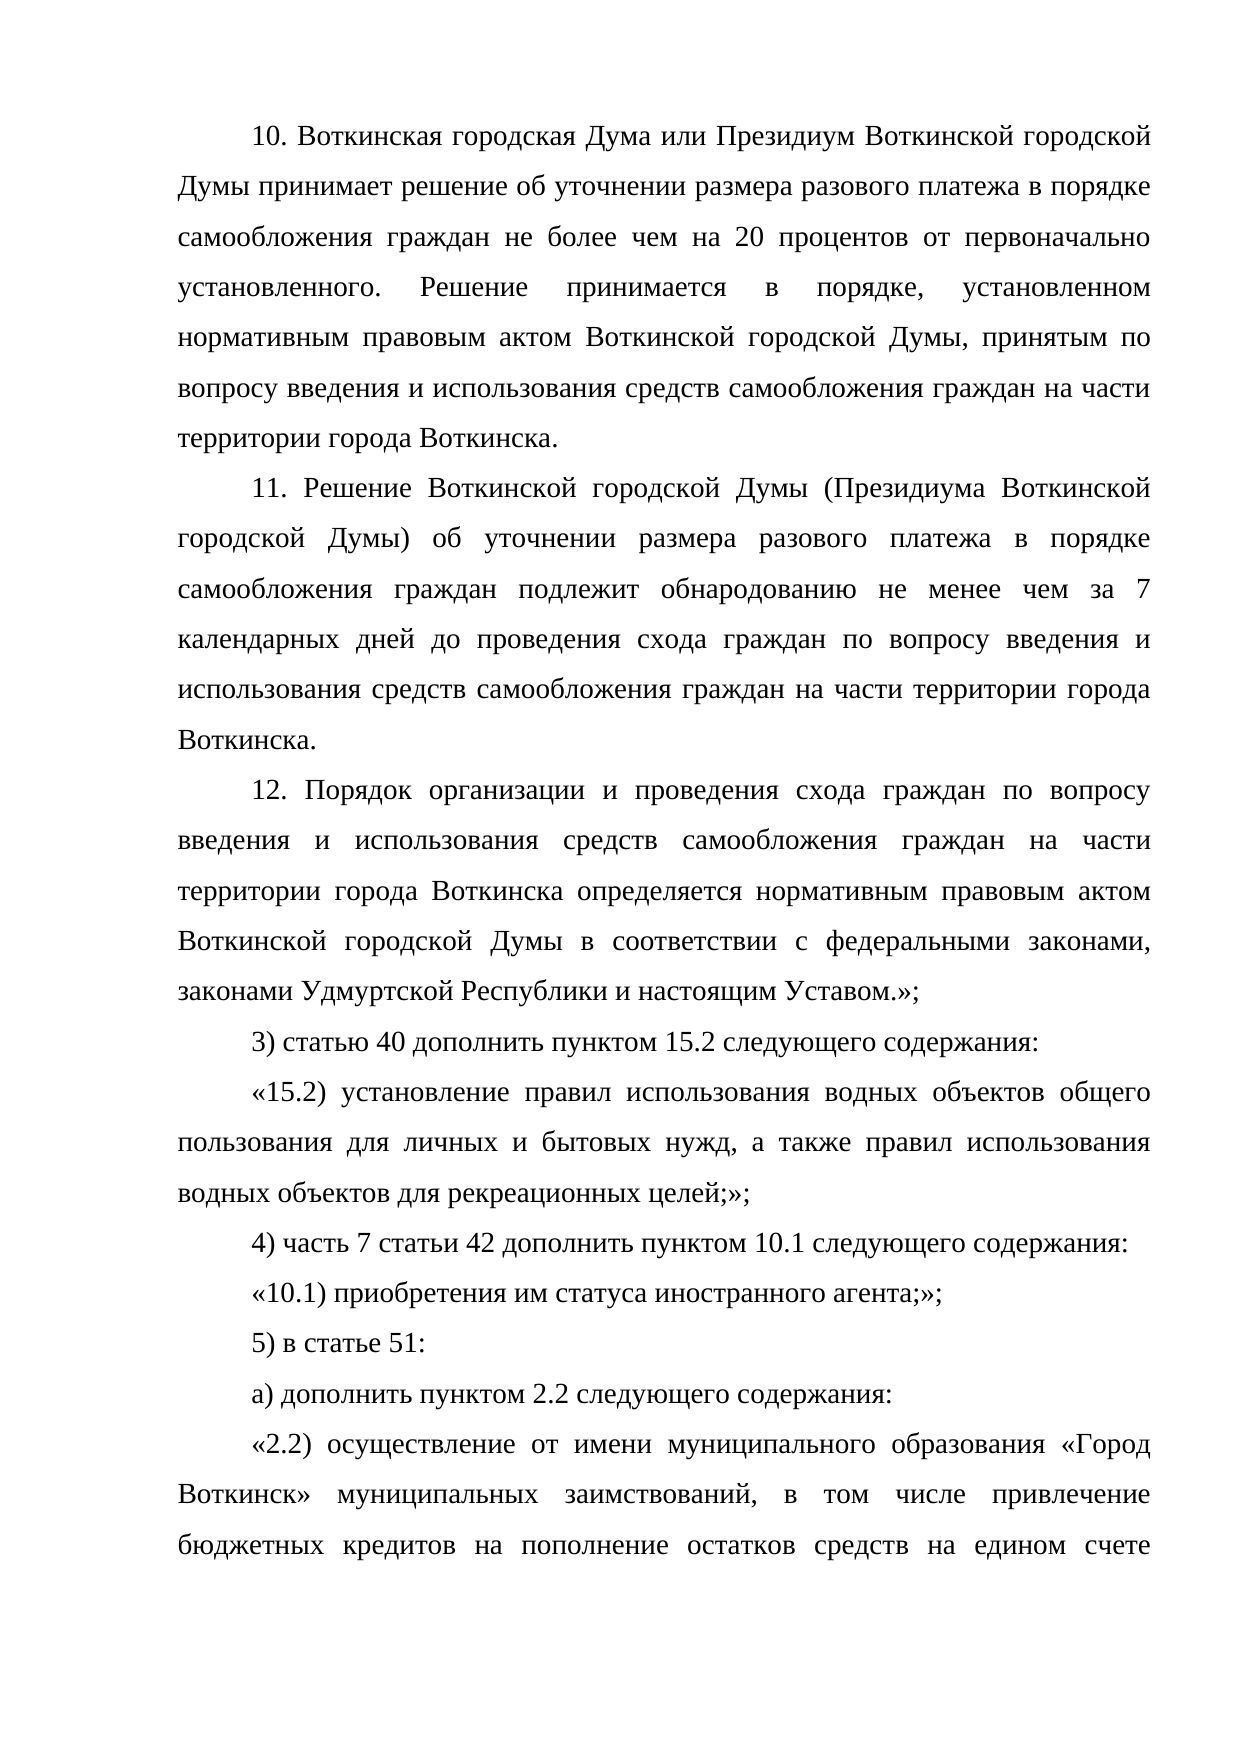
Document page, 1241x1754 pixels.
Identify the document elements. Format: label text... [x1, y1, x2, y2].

text 12. Порядок организации и проведения схода граждан по вопросу введения и использования средств самообложения граждан на части территории города Воткинска определяется нормативным правовым актом Воткинской городской Думы в соответствии с федеральными законами, законами Удмуртской Республики и настоящим Уставом.»; [177, 772, 1152, 1007]
text а) дополнить пунктом 2.2 следующего содержания: [177, 1376, 1152, 1409]
text «15.2) установление правил использования водных объектов общего пользования для личных и бытовых нужд, а также правил использования водных объектов для рекреационных целей;»; [177, 1074, 1152, 1208]
text 10. Воткинская городская Дума или Президиум Воткинской городской Думы принимает решение об уточнении размера разового платежа в порядке самообложения граждан не более чем на 20 процентов от первоначально установленного. Решение принимается в порядке, установленном нормативным правовым актом Воткинской городской Думы, принятым по вопросу введения и использования средств самообложения граждан на части территории города Воткинска. [177, 118, 1152, 453]
text 4) часть 7 статьи 42 дополнить пунктом 10.1 следующего содержания: [177, 1225, 1152, 1258]
text 11. Решение Воткинской городской Думы (Президиума Воткинской городской Думы) об уточнении размера разового платежа в порядке самообложения граждан подлежит обнародованию не менее чем за 7 календарных дней до проведения схода граждан по вопросу введения и использования средств самообложения граждан на части территории города Воткинска. [177, 470, 1152, 755]
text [177, 1426, 1152, 1560]
text 3) статью 40 дополнить пунктом 15.2 следующего содержания: [177, 1024, 1152, 1057]
text 5) в статье 51: [177, 1326, 1152, 1359]
text «10.1) приобретения им статуса иностранного агента;»; [177, 1275, 1152, 1309]
